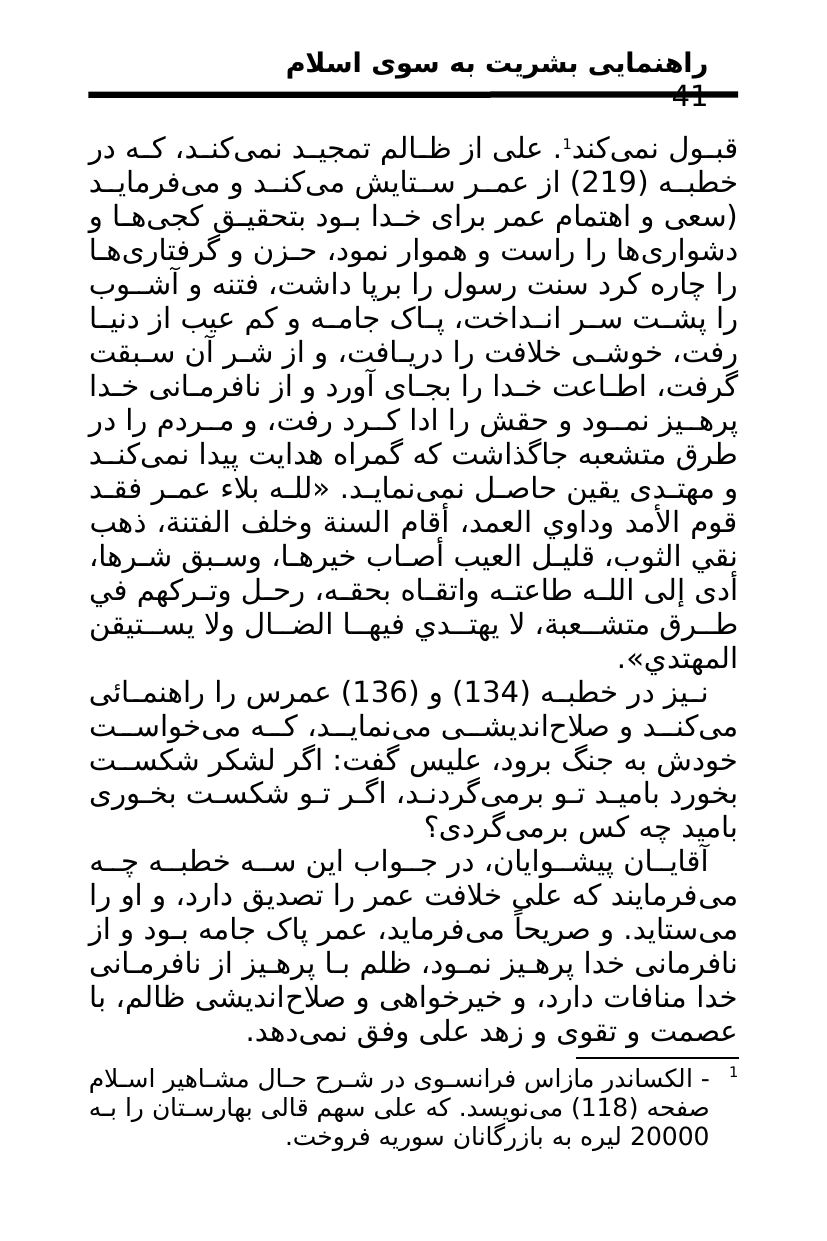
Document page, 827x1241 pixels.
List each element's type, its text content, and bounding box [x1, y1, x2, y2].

text آقایان پیشوایان، در جواب این سه خطبه چه می‌فرمایند که علی خلافت عمر را تصدیق دارد، و او را می‌ستاید. و صریحاً می‌فرماید، عمر پاک جامه بود و از نافرمانی خدا پرهیز نمود، ظلم با پرهیز از نافرمانی خدا منافات دارد، و خیرخواهی و صلاح‌اندیشی ظالم، با عصمت و تقوی و زهد علی وفق نمی‌دهد. [89, 845, 738, 1048]
text نیز در خطبه (134) و (136) عمرس را راهنمائی می‌کند و صلاح‌اندیشی می‌نماید، که می‌خواست خودش به جنگ برود، علیس گفت: اگر لشکر شکست بخورد بامید تو برمی‌گردند، اگر تو شکست بخوری بامید چه کس برمی‌گردی؟ [89, 675, 738, 845]
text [89, 132, 738, 675]
